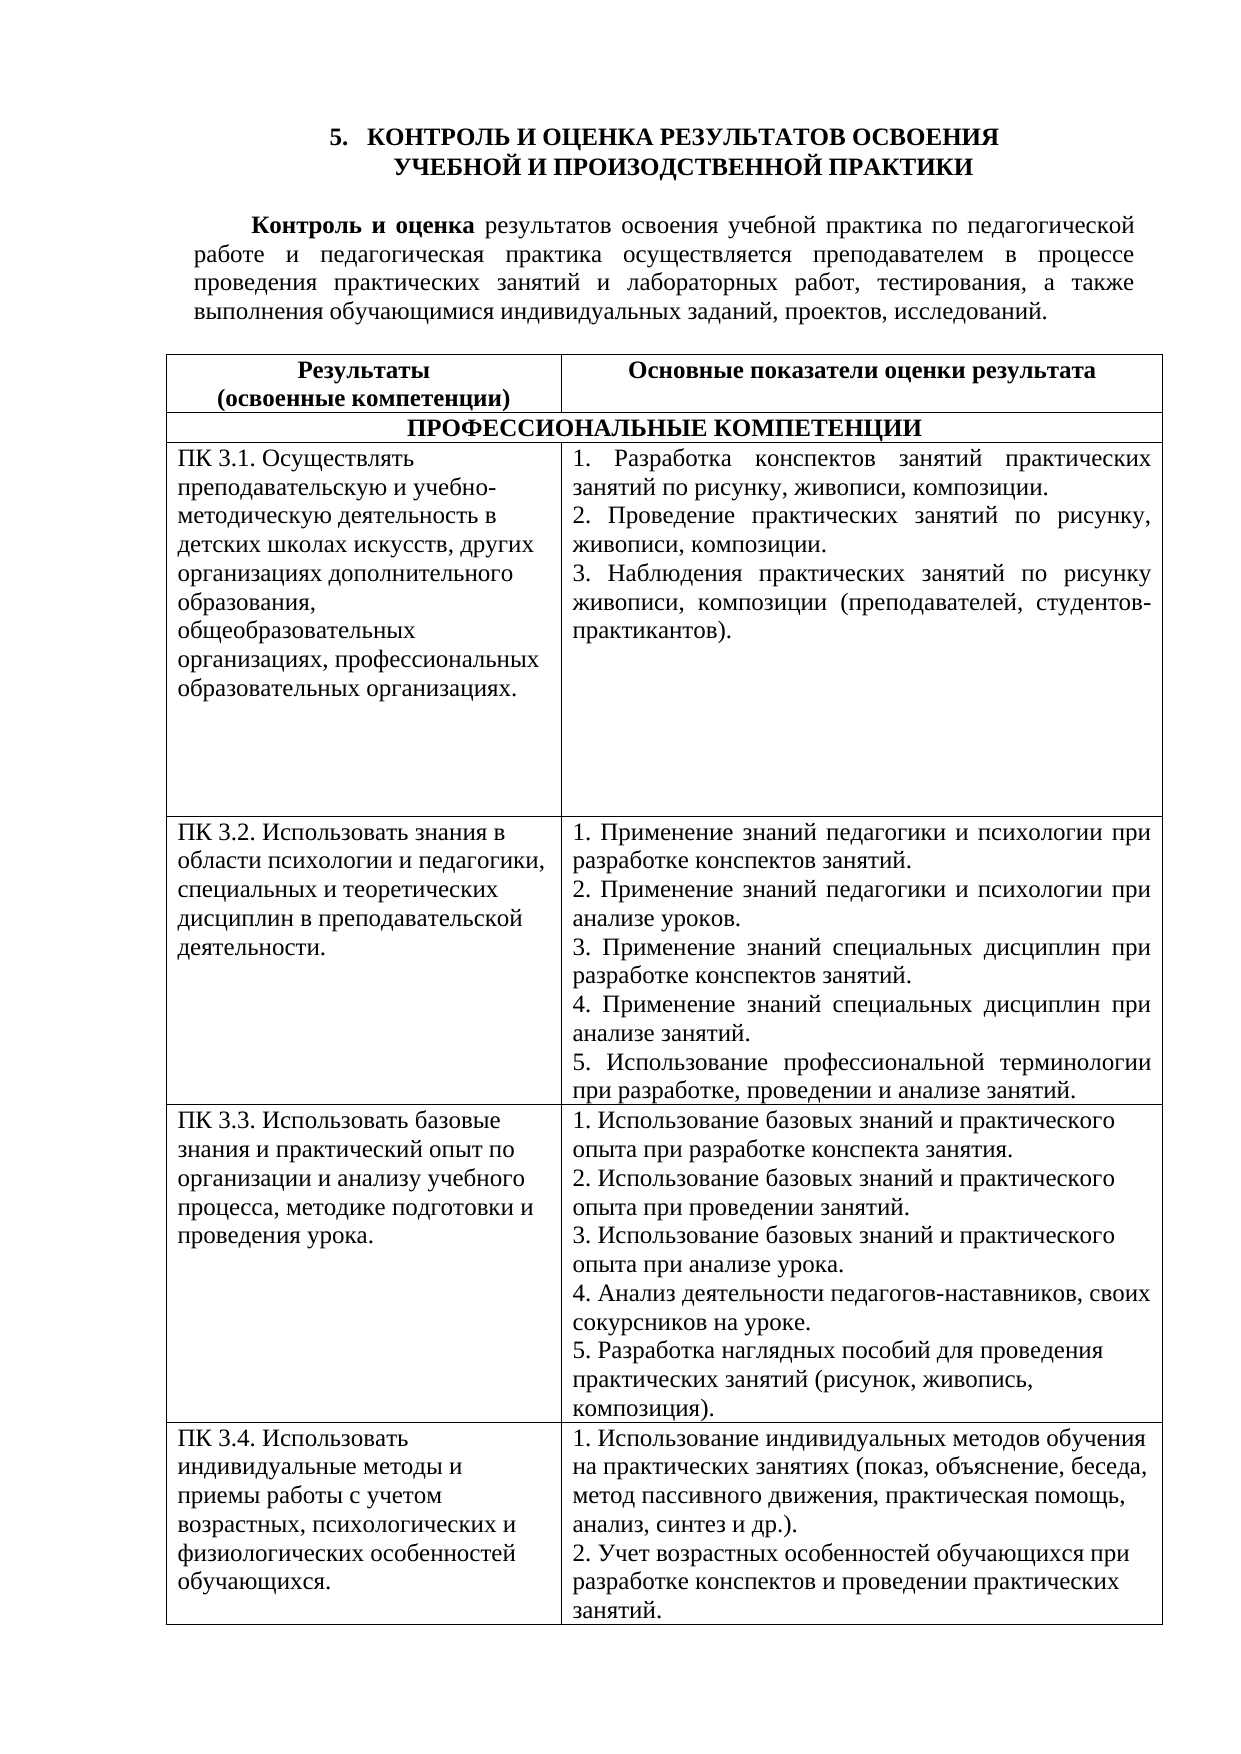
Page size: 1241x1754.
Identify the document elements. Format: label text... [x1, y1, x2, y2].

table_cell 1. Разработка конспектов занятий практических занятий по рисунку, живописи, композиции. 2. Проведение практических занятий по рисунку, живописи, композиции. 3. Наблюдения практических занятий по рисунку живописи, композиции (преподавателей, студентов-практикантов). [562, 443, 1162, 816]
list КОНТРОЛЬ И ОЦЕНКА РЕЗУЛЬТАТОВ ОСВОЕНИЯ [177, 118, 1152, 152]
text Контроль и оценка результатов освоения учебной практика по педагогической работе и педагогическая практика осуществляется преподавателем в процессе проведения практических занятий и лабораторных работ, тестирования, а также выполнения обучающимися индивидуальных заданий, проектов, исследований. [194, 210, 1135, 325]
table_cell ПК 3.2. Использовать знания в области психологии и педагогики, специальных и теоретических дисциплин в преподавательской деятельности. [167, 817, 561, 1104]
table_cell ПК 3.1. Осуществлять преподавательскую и учебно-методическую деятельность в детских школах искусств, других организациях дополнительного образования, общеобразовательных организациях, профессиональных образовательных организациях. [167, 443, 561, 816]
table_header Результаты (освоенные компетенции) [167, 355, 561, 412]
table_cell ПК 3.3. Использовать базовые знания и практический опыт по организации и анализу учебного процесса, методике подготовки и проведения урока. [167, 1105, 561, 1422]
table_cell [167, 1423, 561, 1624]
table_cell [562, 1423, 1162, 1624]
table_cell 1. Использование базовых знаний и практического опыта при разработке конспекта занятия. 2. Использование базовых знаний и практического опыта при проведении занятий. 3. Использование базовых знаний и практического опыта при анализе урока. 4. Анализ деятельности педагогов-наставников, своих сокурсников на уроке. 5. Разработка наглядных пособий для проведения практических занятий (рисунок, живопись, композиция). [562, 1105, 1162, 1422]
table_header Основные показатели оценки результата [562, 355, 1162, 412]
table_cell 1. Применение знаний педагогики и психологии при разработке конспектов занятий. 2. Применение знаний педагогики и психологии при анализе уроков. 3. Применение знаний специальных дисциплин при разработке конспектов занятий. 4. Применение знаний специальных дисциплин при анализе занятий. 5. Использование профессиональной терминологии при разработке, проведении и анализе занятий. [562, 817, 1162, 1104]
table_cell ПРОФЕССИОНАЛЬНЫЕ КОМПЕТЕНЦИИ [167, 413, 1162, 442]
list УЧЕБНОЙ И ПРОИЗОДСТВЕННОЙ ПРАКТИКИ [215, 152, 1152, 181]
